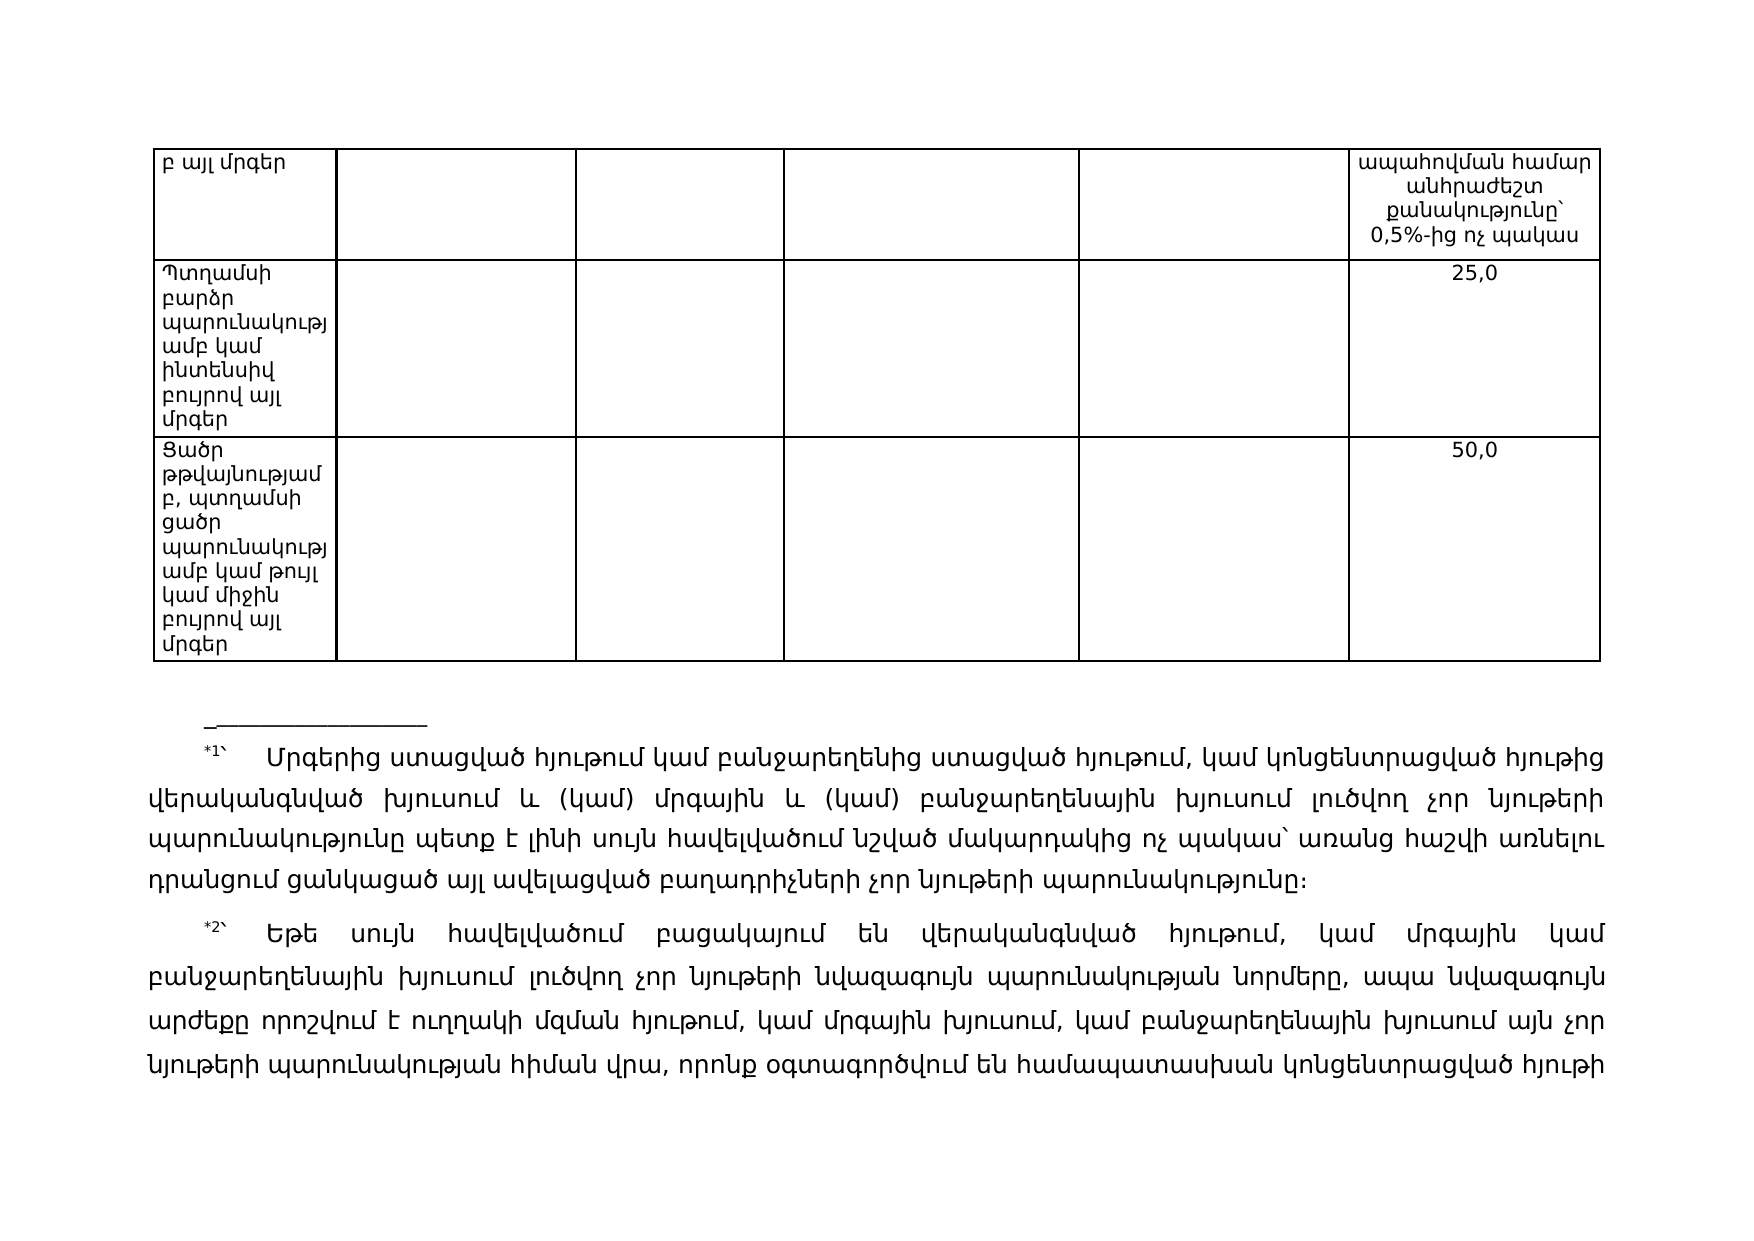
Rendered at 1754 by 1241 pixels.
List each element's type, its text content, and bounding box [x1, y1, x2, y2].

table_cell [577, 261, 783, 436]
text *1՝ Մրգերից ստացված հյութում կամ բանջարեղենից ստացված հյութում, կամ կոնցենտրացված հյութից վերականգնված խյուսում և (կամ) մրգային և (կամ) բանջարեղենային խյուսում լուծվող չոր նյութերի պարունակությունը պետք է լինի սույն հավելվածում նշված մակարդակից ոչ պակաս՝ առանց հաշվի առնելու դրանցում ցանկացած այլ ավելացված բաղադրիչների չոր նյութերի պարունակությունը։ [148, 743, 1606, 894]
table_cell [338, 150, 575, 259]
table_cell Ցածր թթվայնությամբ, պտղամսի ցածր պարունակությամբ կամ թույլ կամ միջին բույրով այլ մրգեր [155, 438, 335, 660]
table_cell [1080, 438, 1348, 660]
table_cell [785, 438, 1078, 660]
table_cell Պտղամսի բարձր պարունակությամբ կամ ինտենսիվ բույրով այլ մրգեր [155, 261, 335, 436]
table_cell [155, 150, 335, 259]
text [148, 919, 1606, 1079]
table_cell [577, 150, 783, 259]
table_cell [338, 261, 575, 436]
table_cell [785, 150, 1078, 259]
table_cell [577, 438, 783, 660]
table_cell 50,0 [1350, 438, 1599, 660]
table_cell 25,0 [1350, 261, 1599, 436]
table_cell [785, 261, 1078, 436]
table_cell [1080, 150, 1348, 259]
table_cell [338, 438, 575, 660]
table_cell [1350, 150, 1599, 259]
text ____________________ [148, 696, 1606, 730]
table_cell [1080, 261, 1348, 436]
